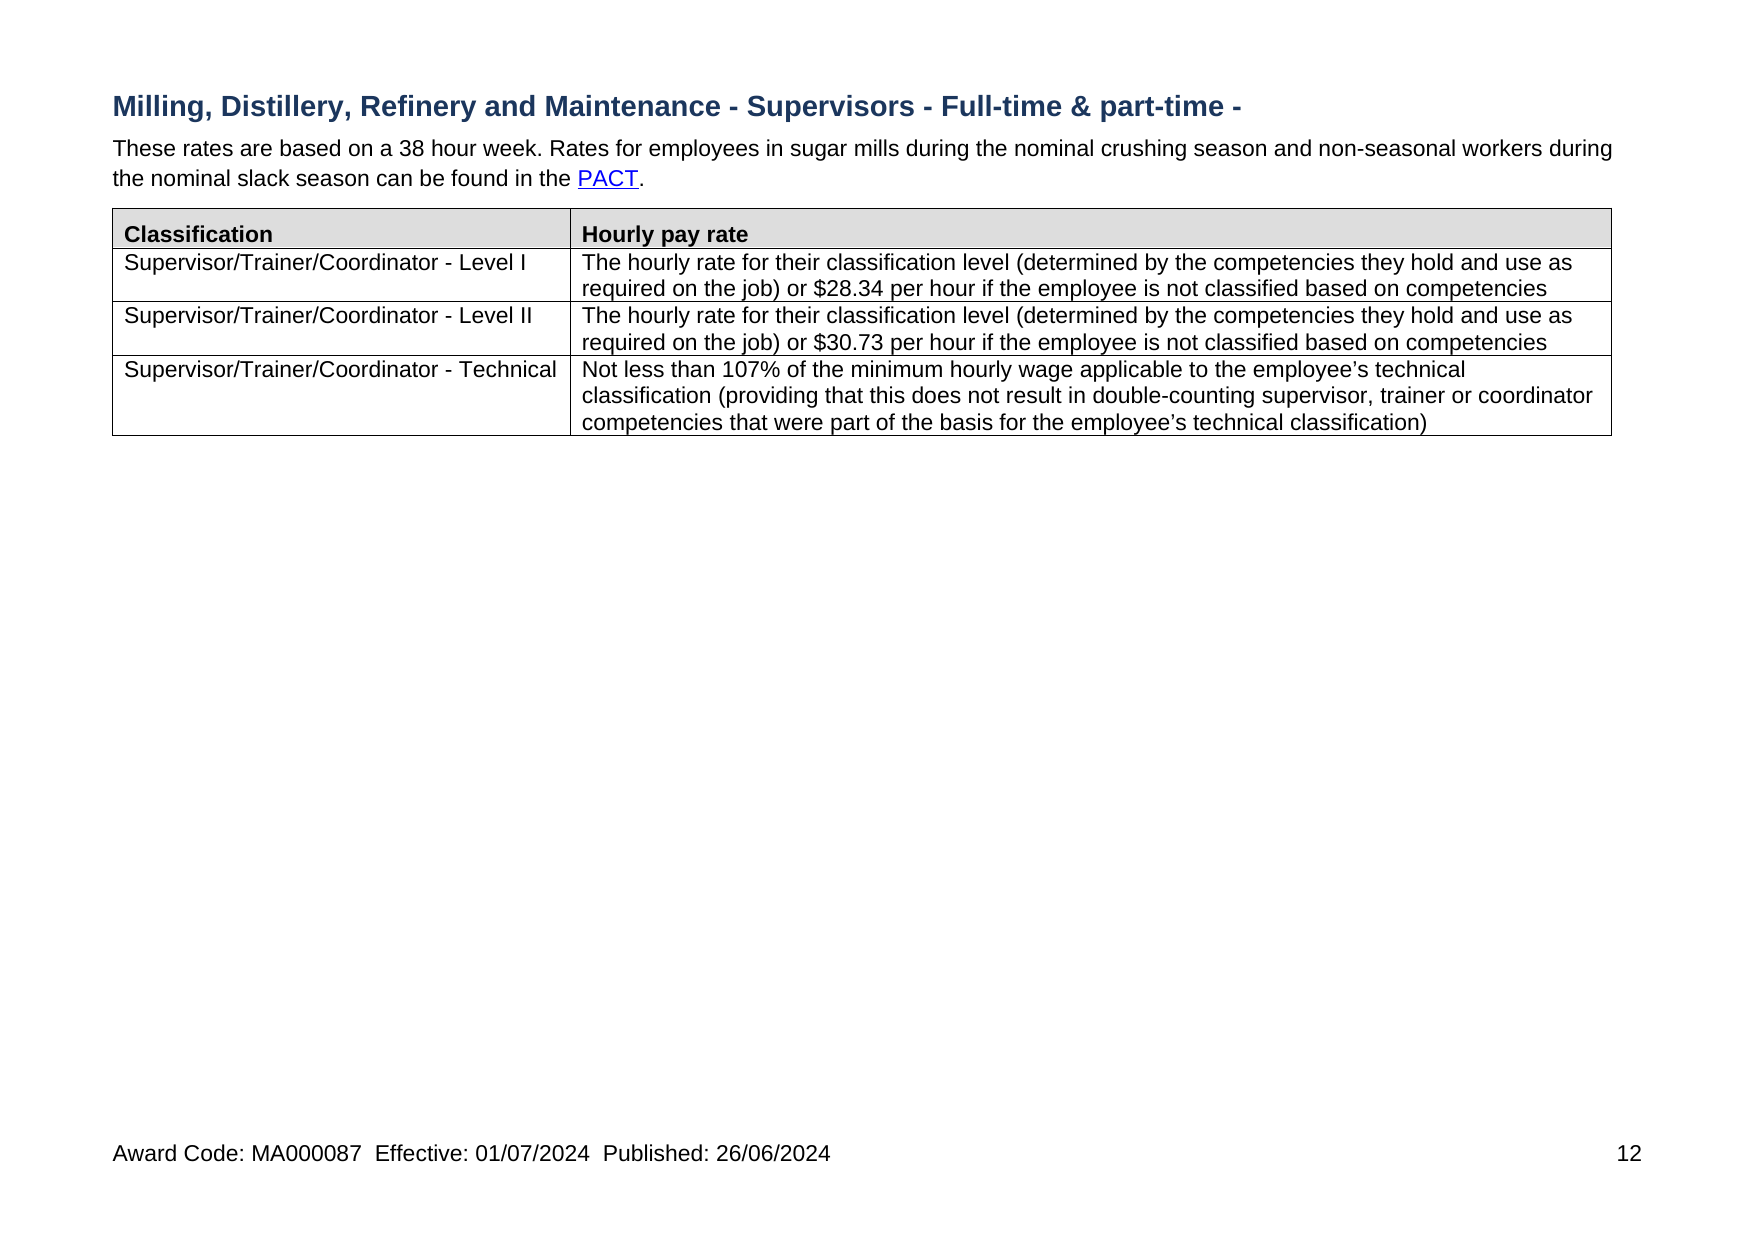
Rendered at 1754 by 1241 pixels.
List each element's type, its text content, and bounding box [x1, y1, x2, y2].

table_cell The hourly rate for their classification level (determined by the competencies they hold and use as required on the job) or $30.73 per hour if the employee is not classified based on competencies [571, 302, 1611, 355]
table_cell Supervisor/Trainer/Coordinator - Level II [113, 302, 570, 355]
table_cell Supervisor/Trainer/Coordinator - Level I [113, 249, 570, 301]
table_header Classification [113, 209, 570, 247]
table_cell The hourly rate for their classification level (determined by the competencies they hold and use as required on the job) or $28.34 per hour if the employee is not classified based on competencies [571, 249, 1611, 301]
subtitle Milling, Distillery, Refinery and Maintenance - Supervisors - Full-time & part-time - [112, 89, 1642, 122]
text These rates are based on a 38 hour week. Rates for employees in sugar mills during the nominal crushing season and non-seasonal workers during the nominal slack season can be found in the PACT. [112, 135, 1642, 191]
table_cell Not less than 107% of the minimum hourly wage applicable to the employee’s technical classification (providing that this does not result in double-counting supervisor, trainer or coordinator competencies that were part of the basis for the employee’s technical classification) [571, 356, 1611, 435]
table_header Hourly pay rate [571, 209, 1611, 247]
table_cell Supervisor/Trainer/Coordinator - Technical [113, 356, 570, 435]
